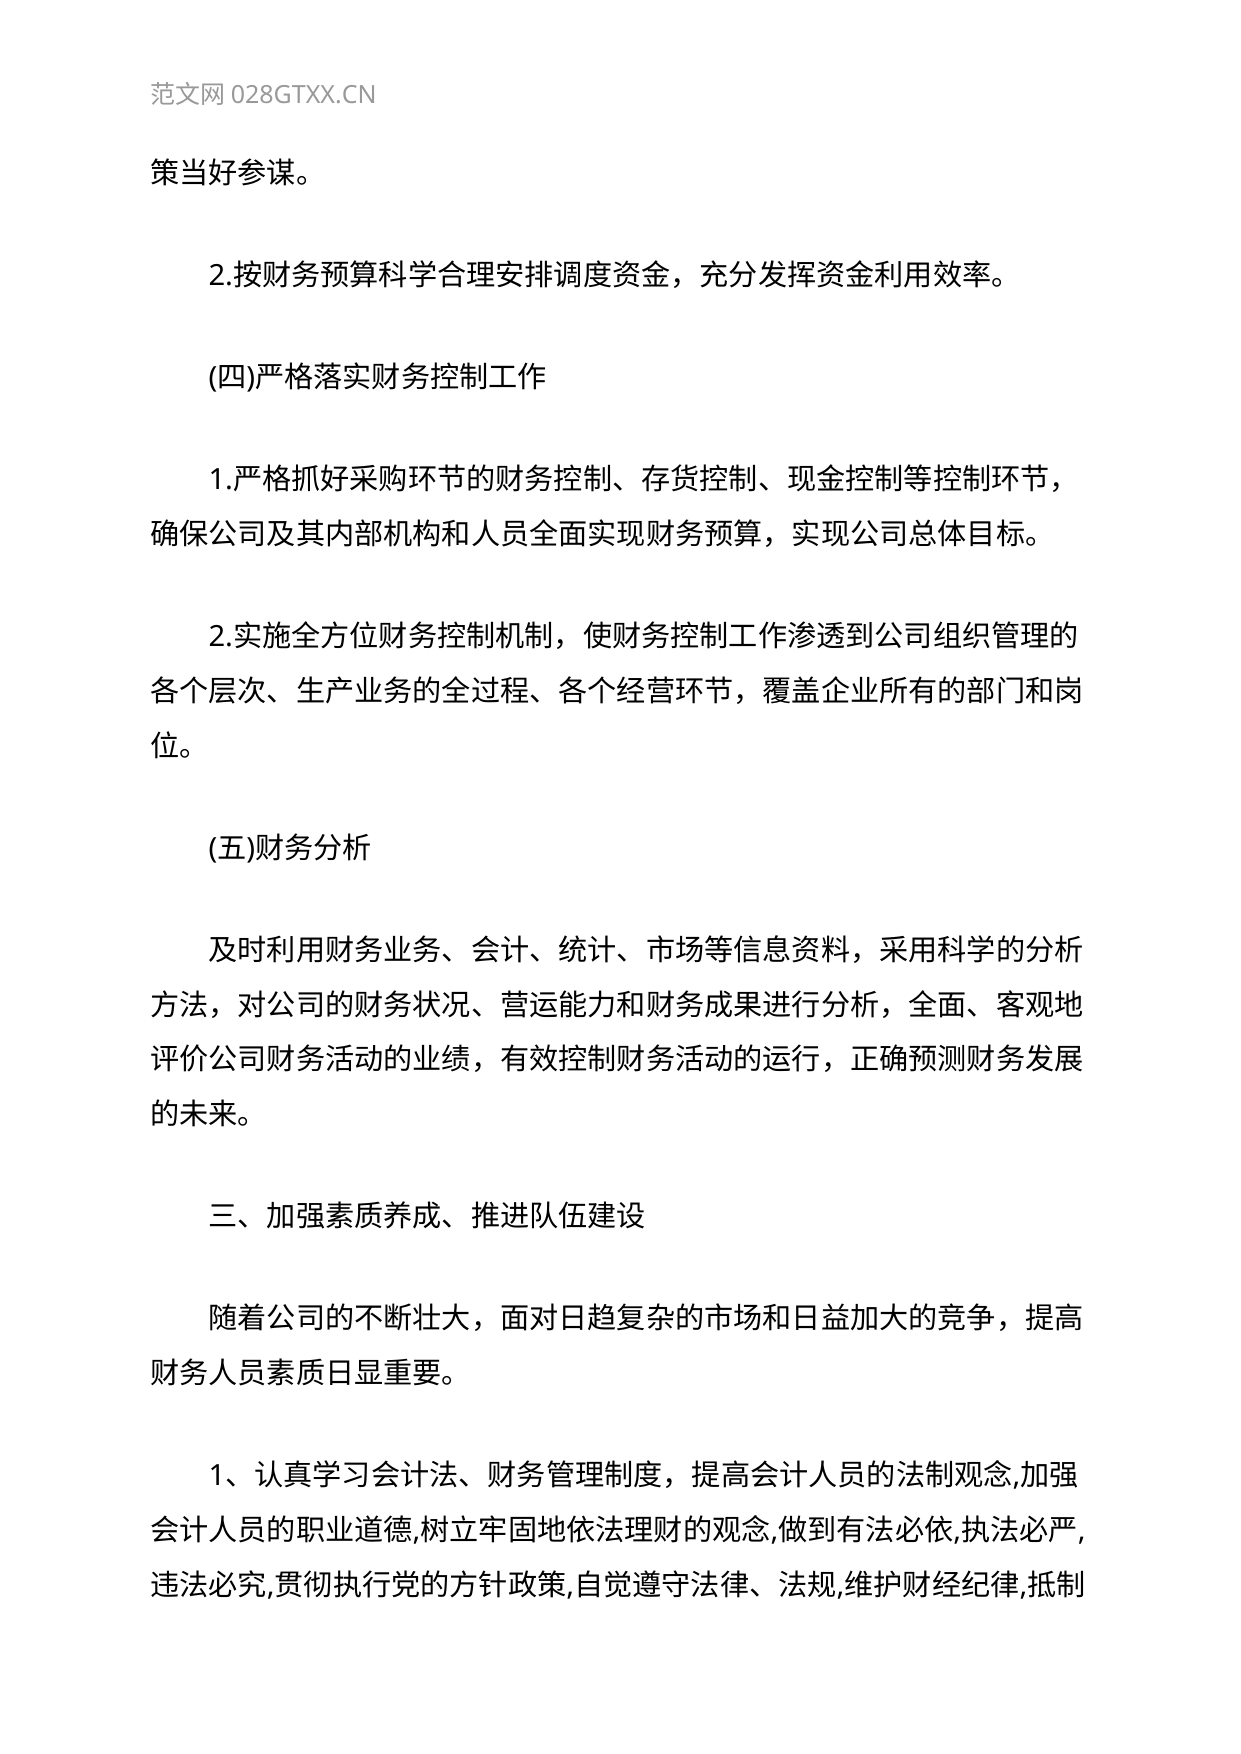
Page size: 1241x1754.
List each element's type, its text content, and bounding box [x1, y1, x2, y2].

text 及时利用财务业务、会计、统计、市场等信息资料，采用科学的分析方法，对公司的财务状况、营运能力和财务成果进行分析，全面、客观地评价公司财务活动的业绩，有效控制财务活动的运行，正确预测财务发展的未来。 [150, 926, 1090, 1133]
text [150, 150, 1090, 192]
text 随着公司的不断壮大，面对日趋复杂的市场和日益加大的竞争，提高财务人员素质日显重要。 [150, 1294, 1090, 1392]
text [150, 1451, 1090, 1603]
text (四)严格落实财务控制工作 [150, 354, 1090, 396]
text 三、加强素质养成、推进队伍建设 [150, 1193, 1090, 1235]
text 2.按财务预算科学合理安排调度资金，充分发挥资金利用效率。 [150, 252, 1090, 294]
text 2.实施全方位财务控制机制，使财务控制工作渗透到公司组织管理的各个层次、生产业务的全过程、各个经营环节，覆盖企业所有的部门和岗位。 [150, 612, 1090, 765]
text (五)财务分析 [150, 824, 1090, 867]
text 1.严格抓好采购环节的财务控制、存货控制、现金控制等控制环节，确保公司及其内部机构和人员全面实现财务预算，实现公司总体目标。 [150, 456, 1090, 553]
